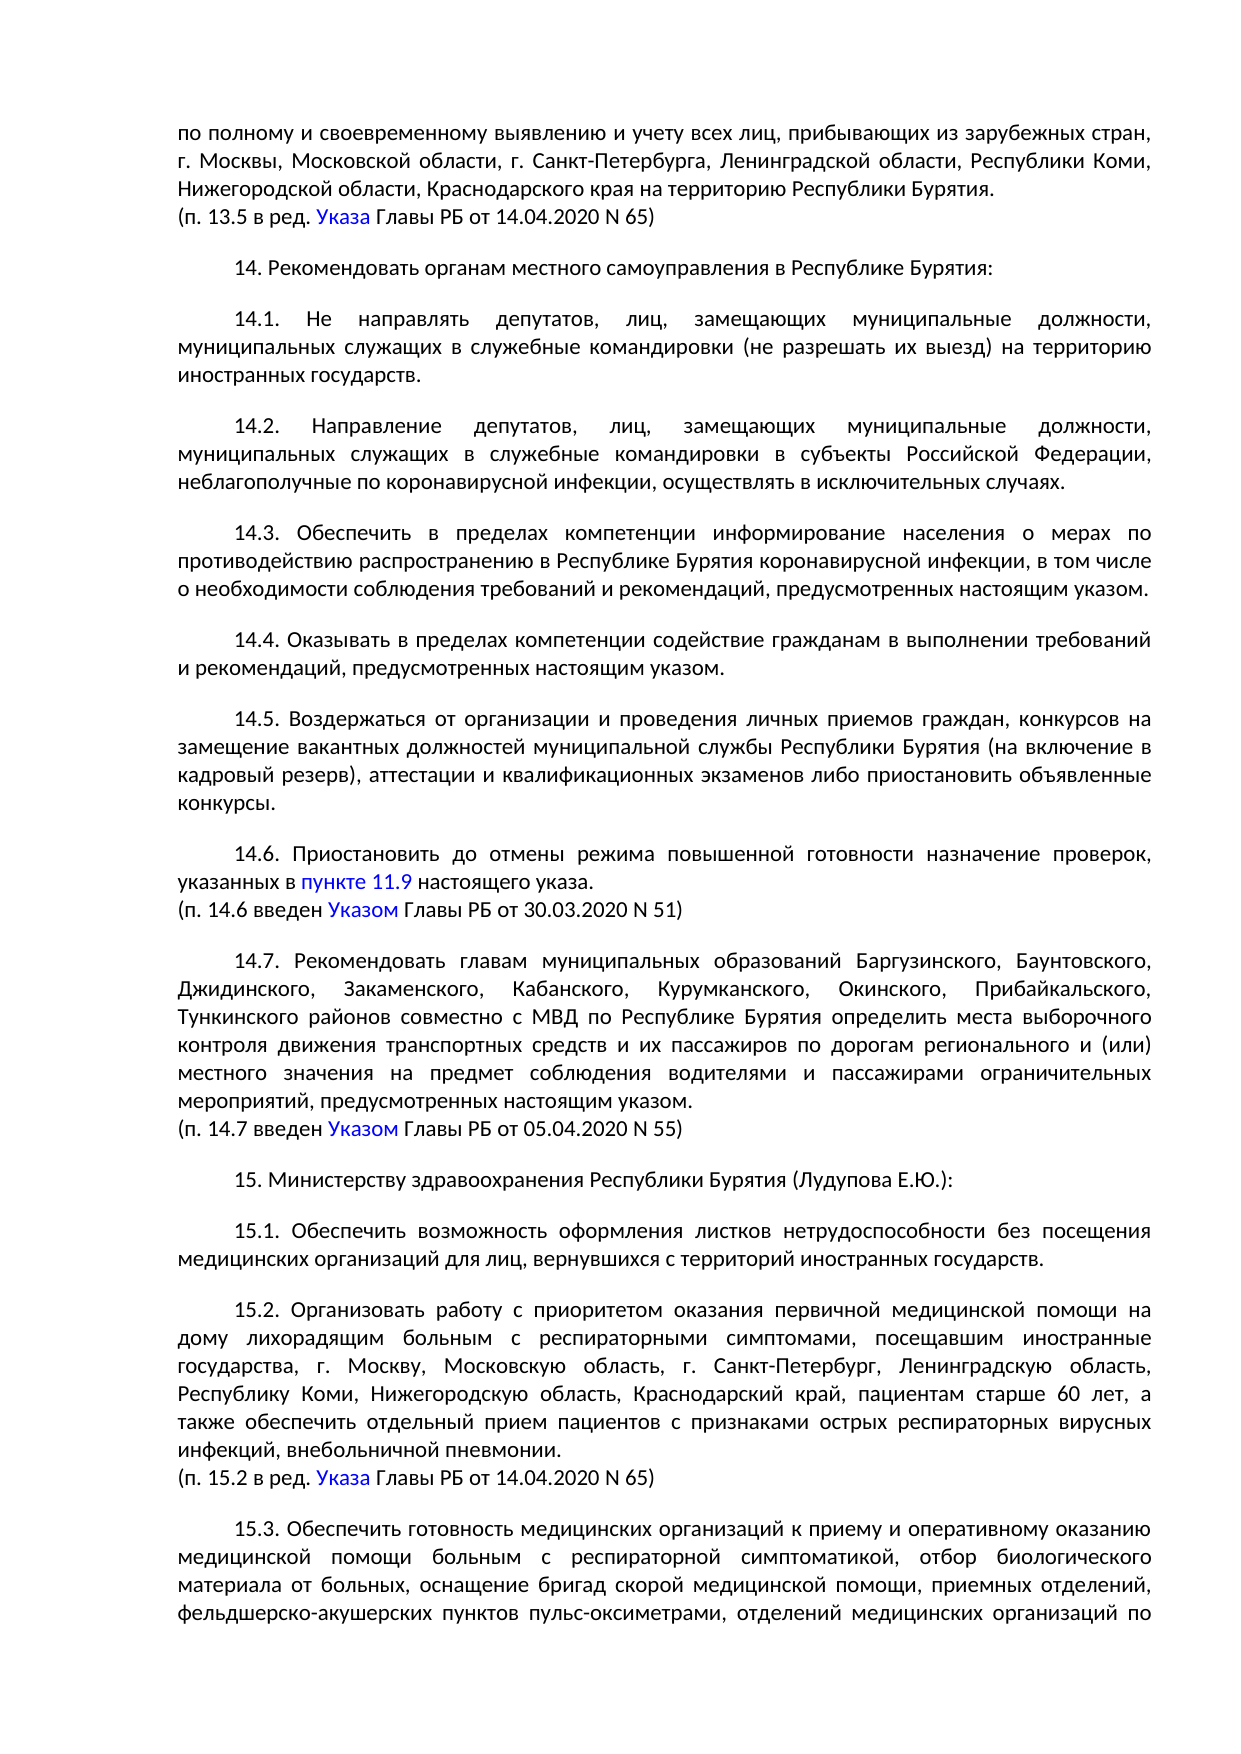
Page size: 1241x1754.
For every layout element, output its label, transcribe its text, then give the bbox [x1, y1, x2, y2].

text 15.2. Организовать работу с приоритетом оказания первичной медицинской помощи на дому лихорадящим больным с респираторными симптомами, посещавшим иностранные государства, г. Москву, Московскую область, г. Санкт-Петербург, Ленинградскую область, Республику Коми, Нижегородскую область, Краснодарский край, пациентам старше 60 лет, а также обеспечить отдельный прием пациентов с признаками острых респираторных вирусных инфекций, внебольничной пневмонии. [177, 1295, 1152, 1463]
text 14.2. Направление депутатов, лиц, замещающих муниципальные должности, муниципальных служащих в служебные командировки в субъекты Российской Федерации, неблагополучные по коронавирусной инфекции, осуществлять в исключительных случаях. [177, 411, 1152, 495]
text 15. Министерству здравоохранения Республики Бурятия (Лудупова Е.Ю.): [177, 1165, 1152, 1193]
text 14.6. Приостановить до отмены режима повышенной готовности назначение проверок, указанных в пункте 11.9 настоящего указа. [177, 839, 1152, 895]
text 14.5. Воздержаться от организации и проведения личных приемов граждан, конкурсов на замещение вакантных должностей муниципальной службы Республики Бурятия (на включение в кадровый резерв), аттестации и квалификационных экзаменов либо приостановить объявленные конкурсы. [177, 704, 1152, 816]
text (п. 15.2 в ред. Указа Главы РБ от 14.04.2020 N 65) [177, 1463, 1152, 1491]
text (п. 13.5 в ред. Указа Главы РБ от 14.04.2020 N 65) [177, 202, 1152, 230]
text 14. Рекомендовать органам местного самоуправления в Республике Бурятия: [177, 253, 1152, 281]
text 14.7. Рекомендовать главам муниципальных образований Баргузинского, Баунтовского, Джидинского, Закаменского, Кабанского, Курумканского, Окинского, Прибайкальского, Тункинского районов совместно с МВД по Республике Бурятия определить места выборочного контроля движения транспортных средств и их пассажиров по дорогам регионального и (или) местного значения на предмет соблюдения водителями и пассажирами ограничительных мероприятий, предусмотренных настоящим указом. [177, 946, 1152, 1114]
text 14.4. Оказывать в пределах компетенции содействие гражданам в выполнении требований и рекомендаций, предусмотренных настоящим указом. [177, 625, 1152, 681]
text 14.3. Обеспечить в пределах компетенции информирование населения о мерах по противодействию распространению в Республике Бурятия коронавирусной инфекции, в том числе о необходимости соблюдения требований и рекомендаций, предусмотренных настоящим указом. [177, 518, 1152, 602]
text (п. 14.7 введен Указом Главы РБ от 05.04.2020 N 55) [177, 1114, 1152, 1142]
text (п. 14.6 введен Указом Главы РБ от 30.03.2020 N 51) [177, 895, 1152, 923]
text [177, 118, 1152, 202]
text 14.1. Не направлять депутатов, лиц, замещающих муниципальные должности, муниципальных служащих в служебные командировки (не разрешать их выезд) на территорию иностранных государств. [177, 304, 1152, 388]
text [177, 1514, 1152, 1626]
text 15.1. Обеспечить возможность оформления листков нетрудоспособности без посещения медицинских организаций для лиц, вернувшихся с территорий иностранных государств. [177, 1216, 1152, 1272]
